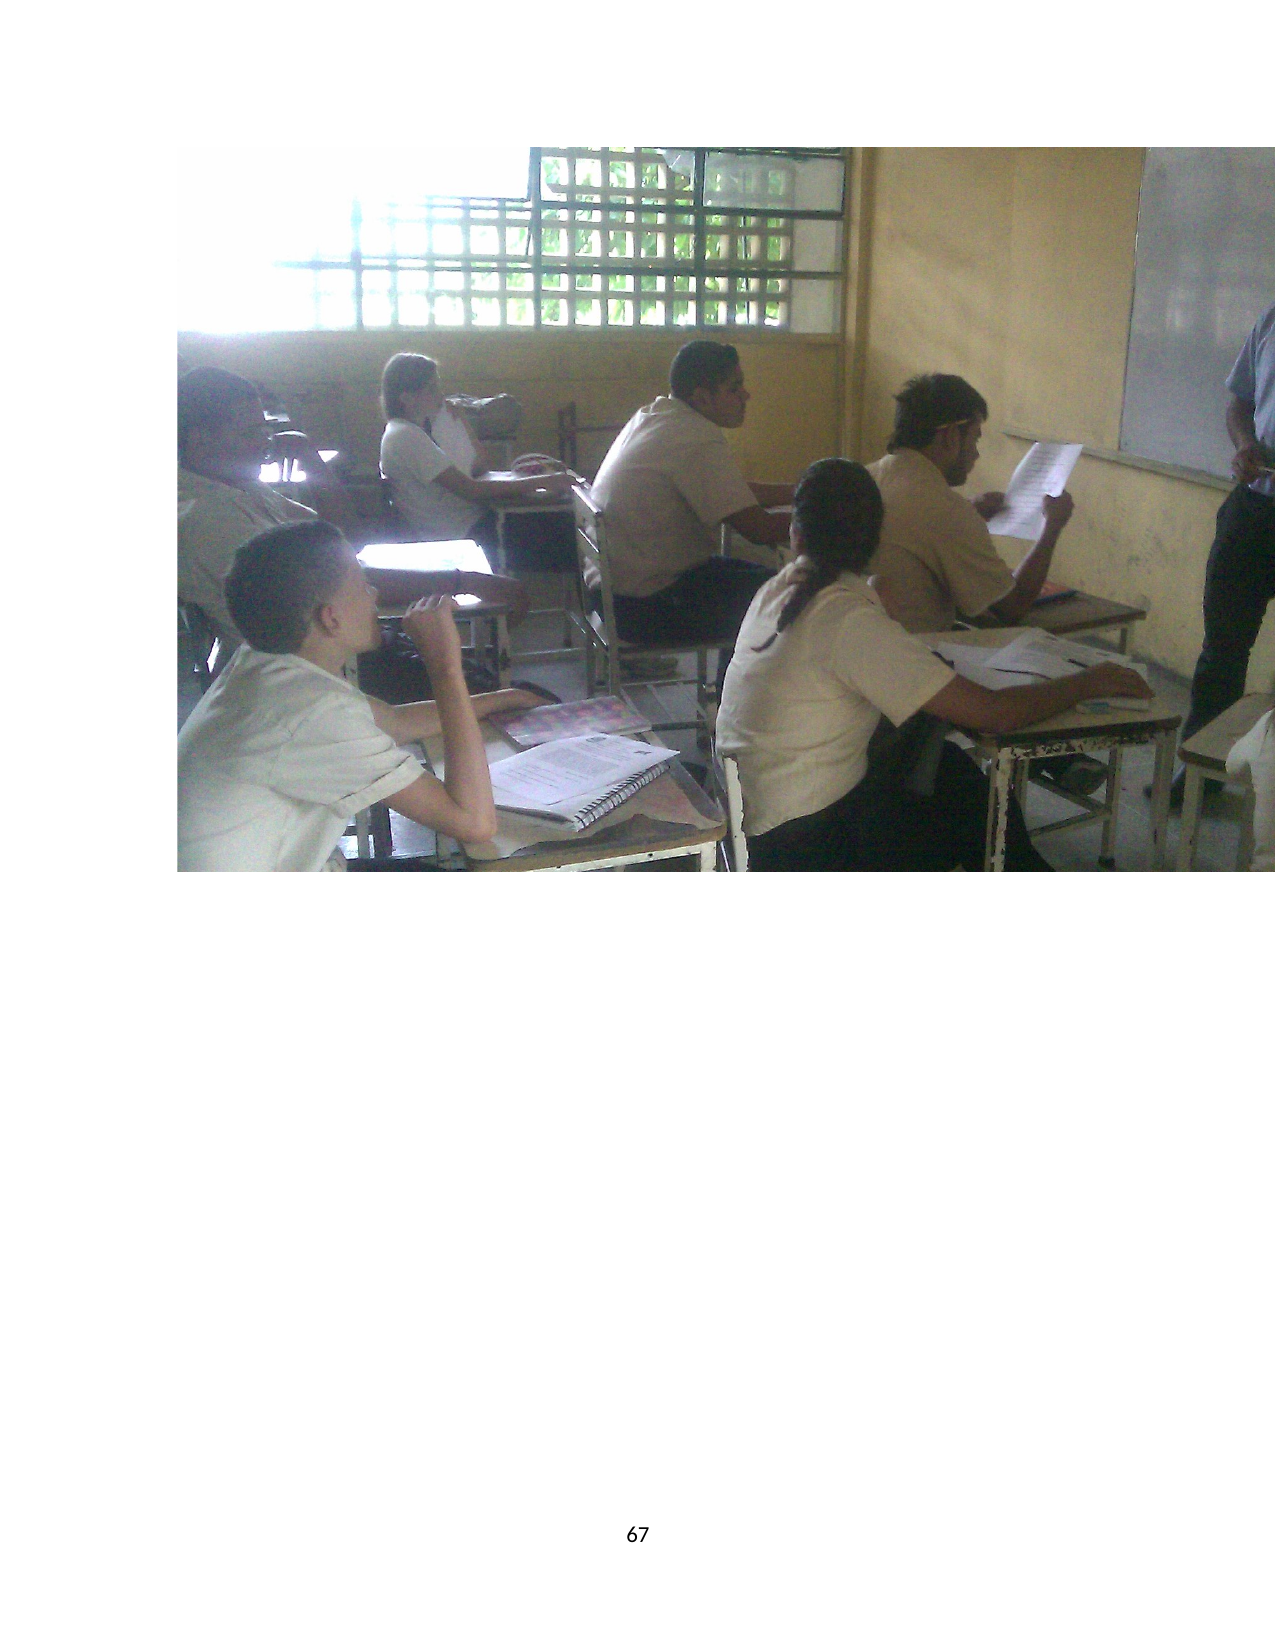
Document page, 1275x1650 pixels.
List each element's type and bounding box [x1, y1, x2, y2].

picture [177, 147, 1275, 872]
